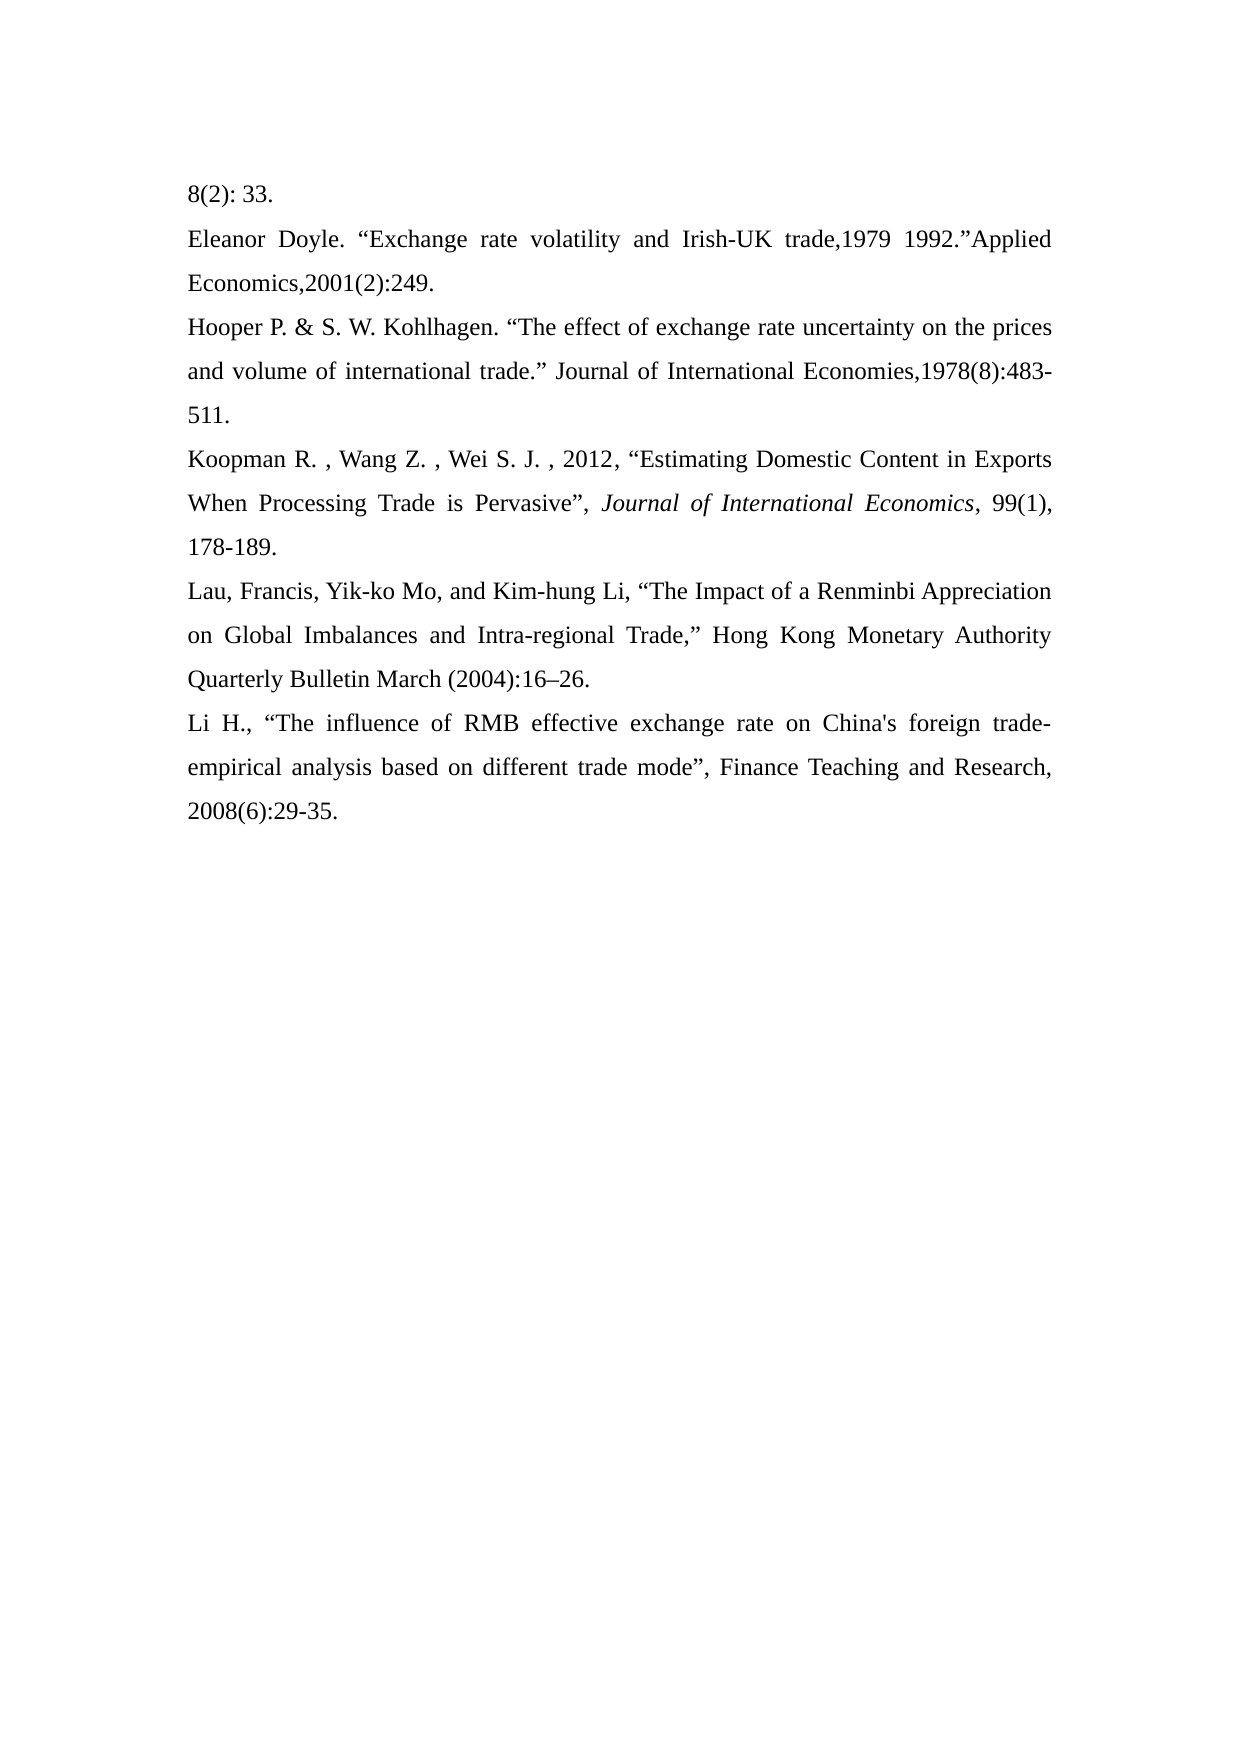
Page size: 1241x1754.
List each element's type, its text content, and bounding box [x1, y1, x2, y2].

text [187, 172, 1053, 216]
text Lau, Francis, Yik-ko Mo, and Kim-hung Li, “The Impact of a Renminbi Appreciation on Global Imbalances and Intra-regional Trade,” Hong Kong Monetary Authority Quarterly Bulletin March (2004):16–26. [187, 568, 1053, 701]
text Hooper P. & S. W. Kohlhagen. “The effect of exchange rate uncertainty on the prices and volume of international trade.” Journal of International Economies,1978(8):483-511. [187, 304, 1053, 436]
text Koopman R. , Wang Z. , Wei S. J. , 2012, “Estimating Domestic Content in Exports When Processing Trade is Pervasive”, Journal of International Economics, 99(1), 178-189. [187, 436, 1053, 568]
text Li H., “The influence of RMB effective exchange rate on China's foreign trade- empirical analysis based on different trade mode”, Finance Teaching and Research, 2008(6):29-35. [187, 701, 1053, 833]
text Eleanor Doyle. “Exchange rate volatility and Irish-UK trade,1979 1992.”Applied Economics,2001(2):249. [187, 216, 1053, 304]
